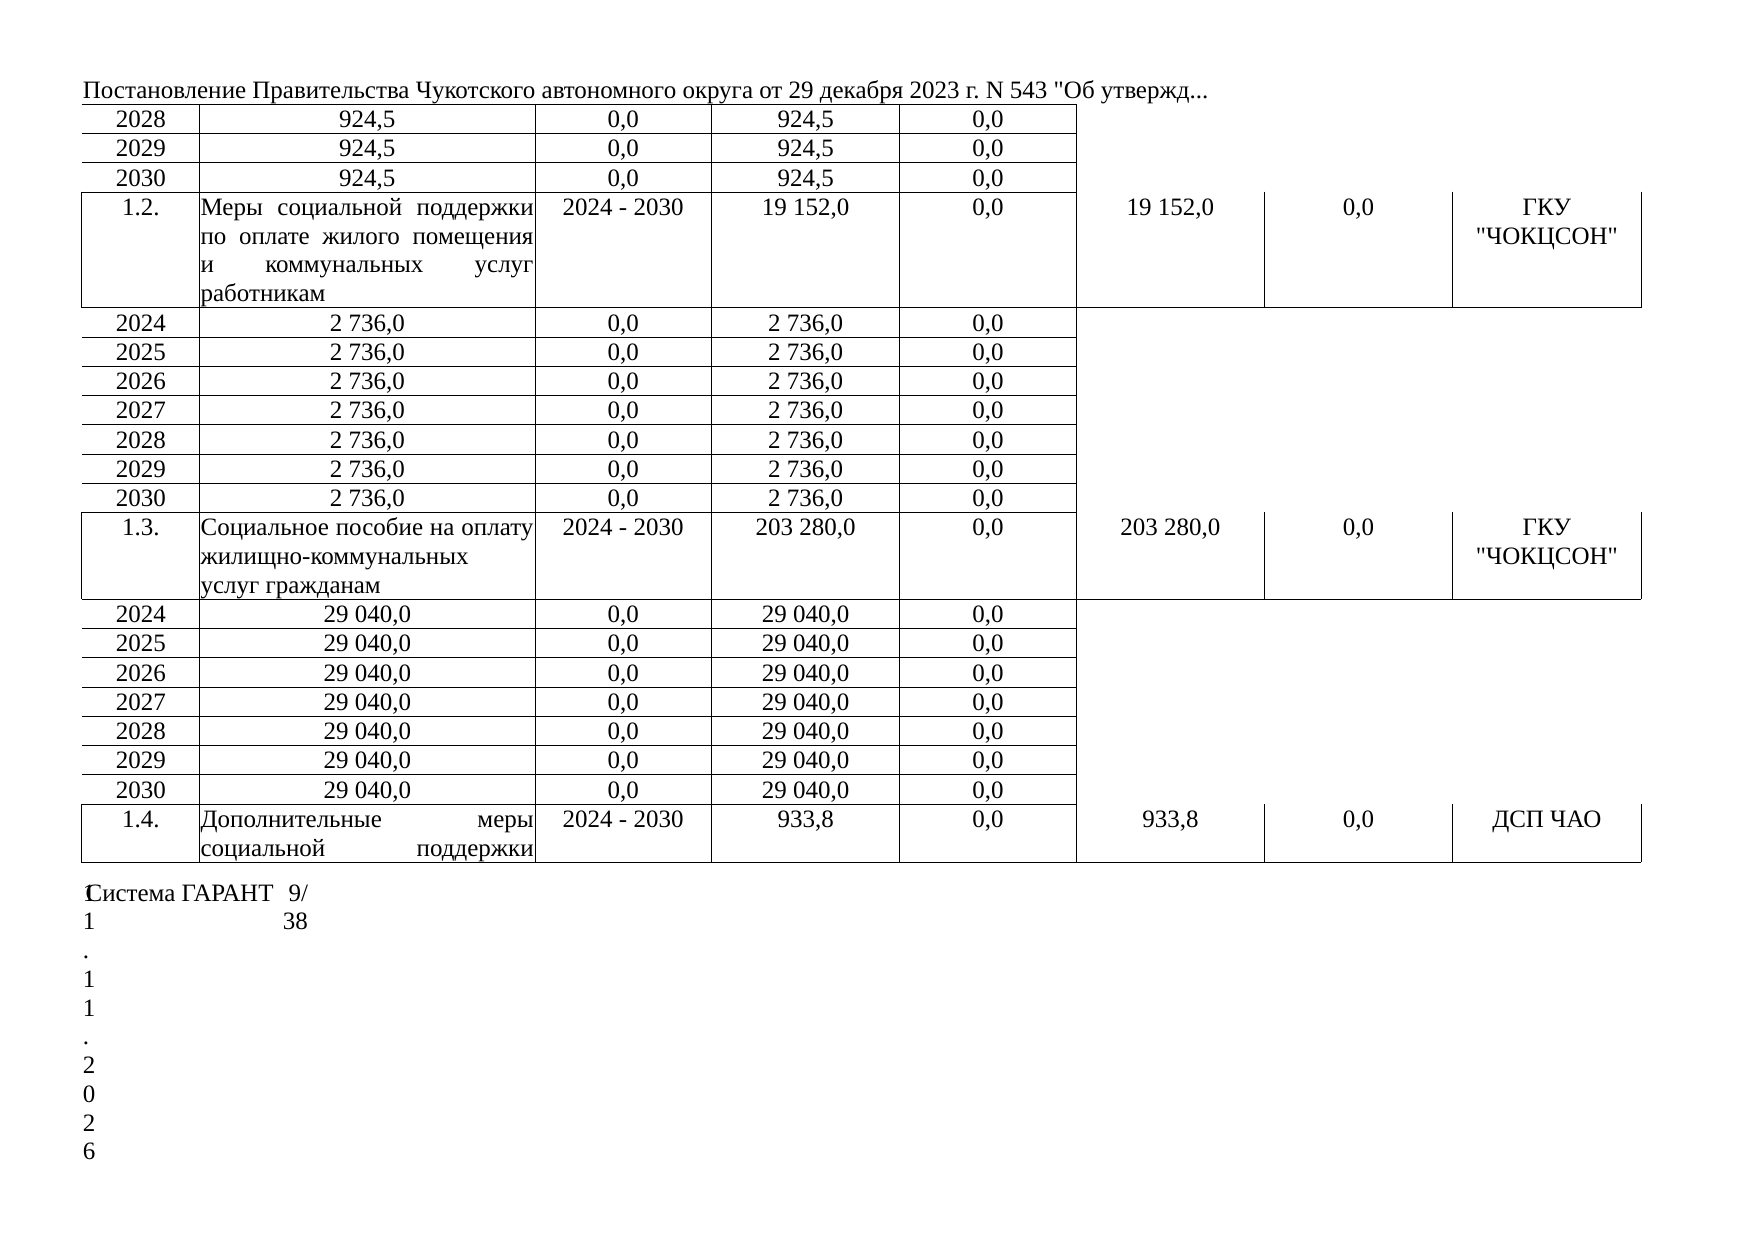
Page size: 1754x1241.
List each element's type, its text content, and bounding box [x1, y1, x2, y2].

table_cell 0,0 [900, 600, 1076, 628]
table_cell 0,0 [900, 308, 1076, 336]
table_cell 0,0 [536, 775, 711, 804]
table_cell 0,0 [536, 484, 711, 512]
table_cell 0,0 [536, 717, 711, 745]
table_cell 29 040,0 [712, 746, 899, 774]
table_cell 0,0 [900, 775, 1076, 804]
table_cell 2028 [82, 105, 199, 133]
table_cell 0,0 [900, 629, 1076, 657]
table_cell 0,0 [900, 484, 1076, 512]
table_cell 924,5 [200, 105, 535, 133]
table_cell 2030 [82, 484, 199, 512]
table_cell 924,5 [712, 105, 899, 133]
table_cell ГКУ "ЧОКЦСОН" [1453, 192, 1641, 307]
table_cell Социальное пособие на оплату жилищно-коммунальных услуг гражданам [200, 513, 535, 599]
table_cell 29 040,0 [712, 658, 899, 687]
table_cell 0,0 [900, 163, 1076, 192]
table_cell 0,0 [900, 193, 1076, 307]
table_cell ДСП ЧАО [1453, 804, 1641, 862]
table_cell 0,0 [536, 396, 711, 424]
table_cell 2 736,0 [712, 308, 899, 336]
table_cell 933,8 [1077, 804, 1264, 862]
table_cell 203 280,0 [1077, 512, 1264, 599]
table_cell 924,5 [200, 134, 535, 162]
table_cell 0,0 [536, 367, 711, 395]
table_cell 1.3. [82, 513, 199, 599]
table_cell 2 736,0 [200, 338, 535, 366]
table_cell 29 040,0 [712, 717, 899, 745]
table_cell 29 040,0 [200, 600, 535, 628]
table_cell 0,0 [536, 425, 711, 453]
table_cell 2 736,0 [712, 484, 899, 512]
table_cell 29 040,0 [200, 717, 535, 745]
table_cell 0,0 [900, 134, 1076, 162]
table_cell 2024 [82, 308, 199, 336]
table_cell 924,5 [200, 163, 535, 192]
table_cell 0,0 [1265, 804, 1452, 862]
table_cell 19 152,0 [712, 193, 899, 307]
table_cell 29 040,0 [712, 775, 899, 804]
table_cell 0,0 [900, 396, 1076, 424]
table_cell 2030 [82, 775, 199, 804]
table_cell 2027 [82, 688, 199, 716]
table_cell 1.2. [82, 193, 199, 307]
table_cell 29 040,0 [712, 629, 899, 657]
table_cell 29 040,0 [200, 629, 535, 657]
table_cell 0,0 [900, 105, 1076, 133]
table_cell 29 040,0 [712, 688, 899, 716]
table_cell 0,0 [900, 805, 1076, 862]
table_cell 0,0 [900, 688, 1076, 716]
table_cell 2 736,0 [712, 338, 899, 366]
table_cell 2 736,0 [712, 396, 899, 424]
table_cell 0,0 [900, 746, 1076, 774]
table_cell 29 040,0 [200, 658, 535, 687]
table_cell 0,0 [536, 746, 711, 774]
table_cell 2028 [82, 425, 199, 453]
table_cell 2029 [82, 455, 199, 483]
table_cell 2 736,0 [200, 367, 535, 395]
table_cell 203 280,0 [712, 513, 899, 599]
table_cell 0,0 [900, 455, 1076, 483]
table_cell 0,0 [900, 717, 1076, 745]
table_cell 1.4. [82, 805, 199, 862]
table_cell Дополнительные меры социальной поддержки некоторых категорий граждан [200, 805, 535, 862]
table_cell 2 736,0 [712, 425, 899, 453]
table_cell 0,0 [536, 600, 711, 628]
table_cell 2024 - 2030 [536, 805, 711, 862]
table_cell 0,0 [900, 513, 1076, 599]
table_cell 0,0 [536, 658, 711, 687]
table_cell 924,5 [712, 134, 899, 162]
table_cell 29 040,0 [200, 688, 535, 716]
table_cell 0,0 [536, 134, 711, 162]
table_cell 19 152,0 [1077, 192, 1264, 307]
table_cell 0,0 [900, 658, 1076, 687]
table_cell 933,8 [712, 805, 899, 862]
table_cell 2 736,0 [200, 455, 535, 483]
table_cell 0,0 [536, 455, 711, 483]
table_cell 2 736,0 [712, 455, 899, 483]
table_cell 0,0 [1265, 512, 1452, 599]
table_cell 2028 [82, 717, 199, 745]
table_cell 0,0 [1265, 192, 1452, 307]
table_cell 2 736,0 [200, 484, 535, 512]
table_cell 2024 - 2030 [536, 513, 711, 599]
table_cell 2029 [82, 134, 199, 162]
table_cell 0,0 [536, 338, 711, 366]
table_cell 0,0 [536, 308, 711, 336]
table_cell 2027 [82, 396, 199, 424]
table_cell 0,0 [900, 367, 1076, 395]
table_cell 2030 [82, 163, 199, 192]
table_cell 2029 [82, 746, 199, 774]
table_cell 0,0 [900, 338, 1076, 366]
table_cell 29 040,0 [712, 600, 899, 628]
table_cell ГКУ "ЧОКЦСОН" [1453, 512, 1641, 599]
table_cell 2 736,0 [200, 396, 535, 424]
table_cell 2026 [82, 658, 199, 687]
table_cell 0,0 [536, 688, 711, 716]
table_cell 29 040,0 [200, 746, 535, 774]
table_cell 29 040,0 [200, 775, 535, 804]
table_cell 2024 [82, 600, 199, 628]
table_cell 2025 [82, 338, 199, 366]
table_cell 924,5 [712, 163, 899, 192]
table_cell 0,0 [900, 425, 1076, 453]
table_cell 2024 - 2030 [536, 193, 711, 307]
table_cell 0,0 [536, 105, 711, 133]
table_cell 0,0 [536, 163, 711, 192]
table_cell 2025 [82, 629, 199, 657]
table_cell 2 736,0 [200, 308, 535, 336]
table_cell 2 736,0 [712, 367, 899, 395]
table_cell 2 736,0 [200, 425, 535, 453]
table_cell Меры социальной поддержки по оплате жилого помещения и коммунальных услуг работникам [200, 193, 535, 307]
table_cell 0,0 [536, 629, 711, 657]
table_cell 2026 [82, 367, 199, 395]
